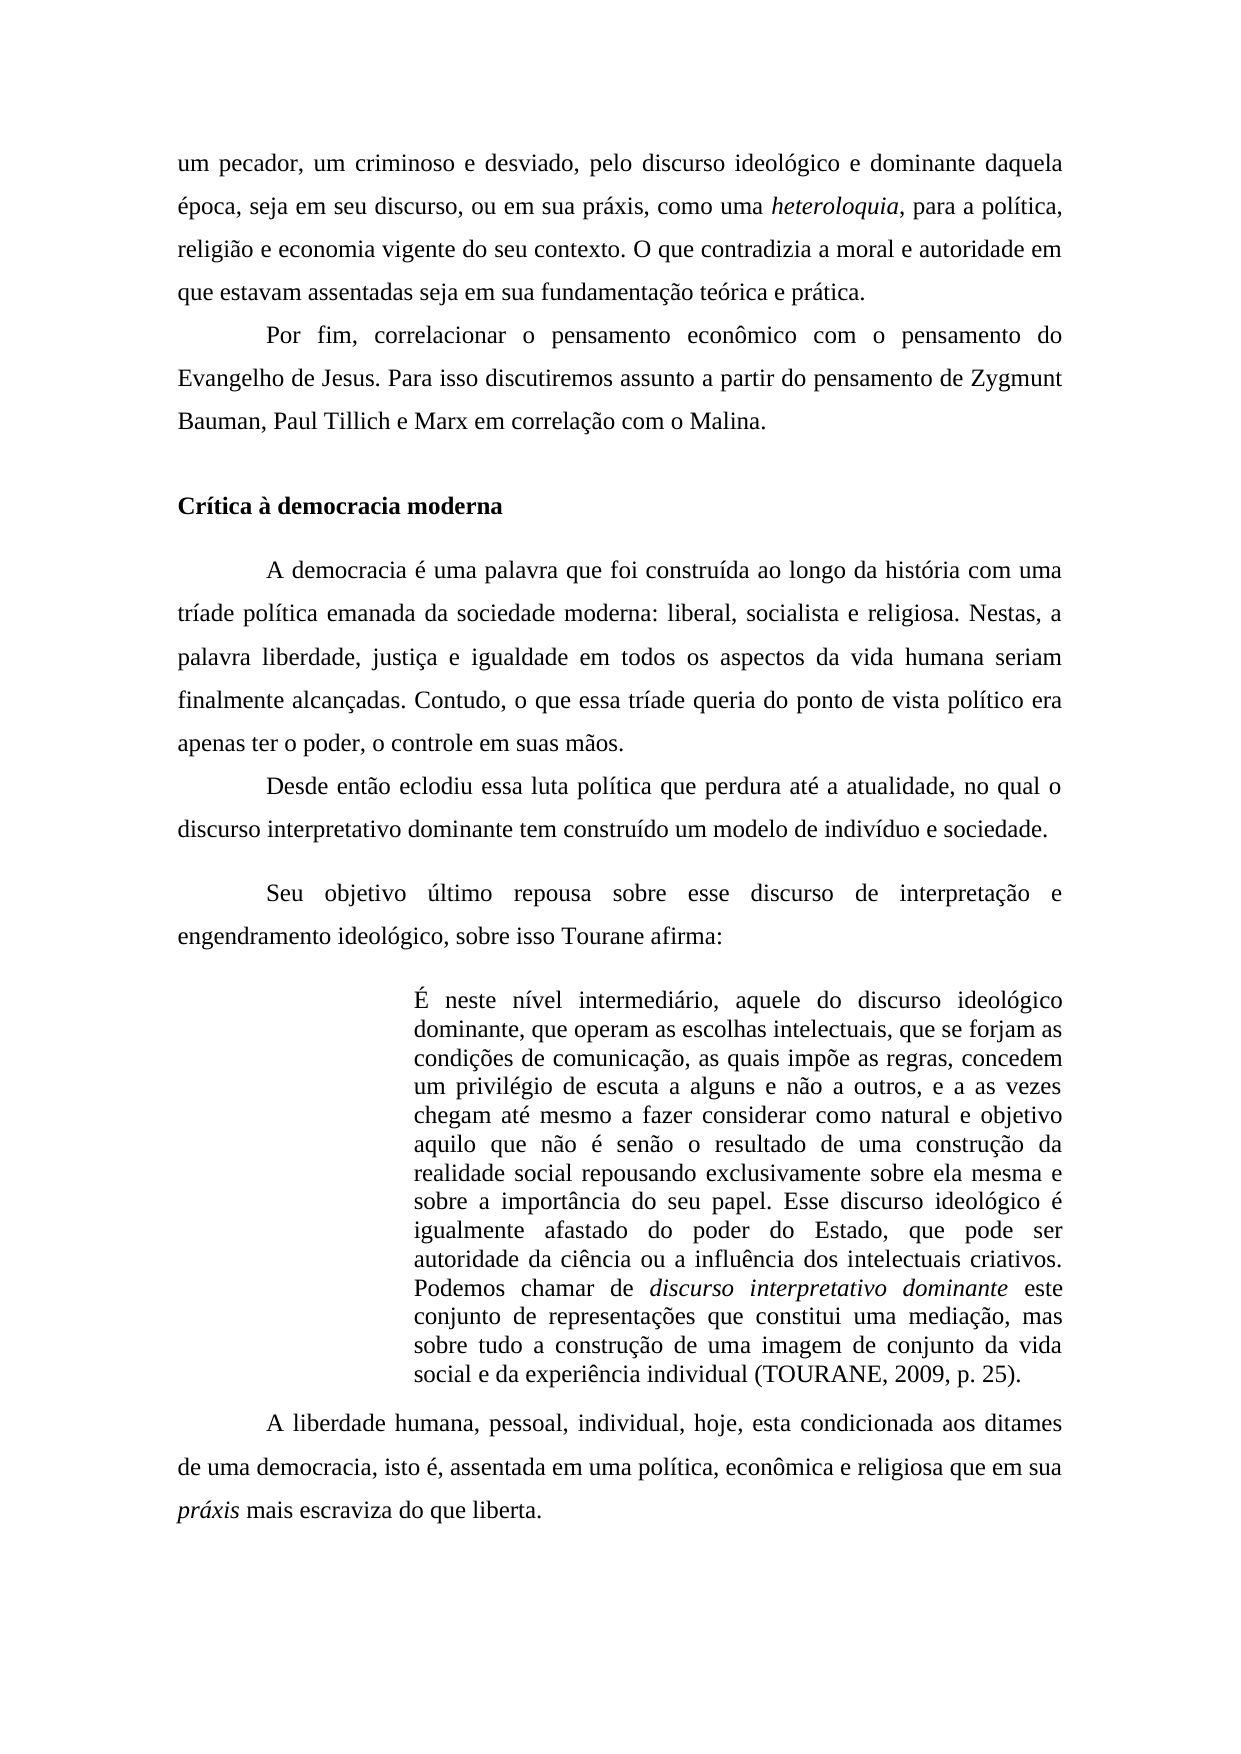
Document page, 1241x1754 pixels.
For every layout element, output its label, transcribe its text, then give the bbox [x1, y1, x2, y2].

text É neste nível intermediário, aquele do discurso ideológico dominante, que operam as escolhas intelectuais, que se forjam as condições de comunicação, as quais impõe as regras, concedem um privilégio de escuta a alguns e não a outros, e a as vezes chegam até mesmo a fazer considerar como natural e objetivo aquilo que não é senão o resultado de uma construção da realidade social repousando exclusivamente sobre ela mesma e sobre a importância do seu papel. Esse discurso ideológico é igualmente afastado do poder do Estado, que pode ser autoridade da ciência ou a influência dos intelectuais criativos. Podemos chamar de discurso interpretativo dominante este conjunto de representações que constitui uma mediação, mas sobre tudo a construção de uma imagem de conjunto da vida social e da experiência individual (TOURANE, 2009, p. 25). [413, 985, 1063, 1388]
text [177, 148, 1063, 306]
text A democracia é uma palavra que foi construída ao longo da história com uma tríade política emanada da sociedade moderna: liberal, socialista e religiosa. Nestas, a palavra liberdade, justiça e igualdade em todos os aspectos da vida humana seriam finalmente alcançadas. Contudo, o que essa tríade queria do ponto de vista político era apenas ter o poder, o controle em suas mãos. [177, 555, 1063, 757]
text Seu objetivo último repousa sobre esse discurso de interpretação e engendramento ideológico, sobre isso Tourane afirma: [177, 878, 1063, 950]
text Por fim, correlacionar o pensamento econômico com o pensamento do Evangelho de Jesus. Para isso discutiremos assunto a partir do pensamento de Zygmunt Bauman, Paul Tillich e Marx em correlação com o Malina. [177, 320, 1063, 435]
text Crítica à democracia moderna [177, 491, 1063, 520]
text Desde então eclodiu essa luta política que perdura até a atualidade, no qual o discurso interpretativo dominante tem construído um modelo de indivíduo e sociedade. [177, 771, 1063, 843]
text A liberdade humana, pessoal, individual, hoje, esta condicionada aos ditames de uma democracia, isto é, assentada em uma política, econômica e religiosa que em sua práxis mais escraviza do que liberta. [177, 1408, 1063, 1523]
